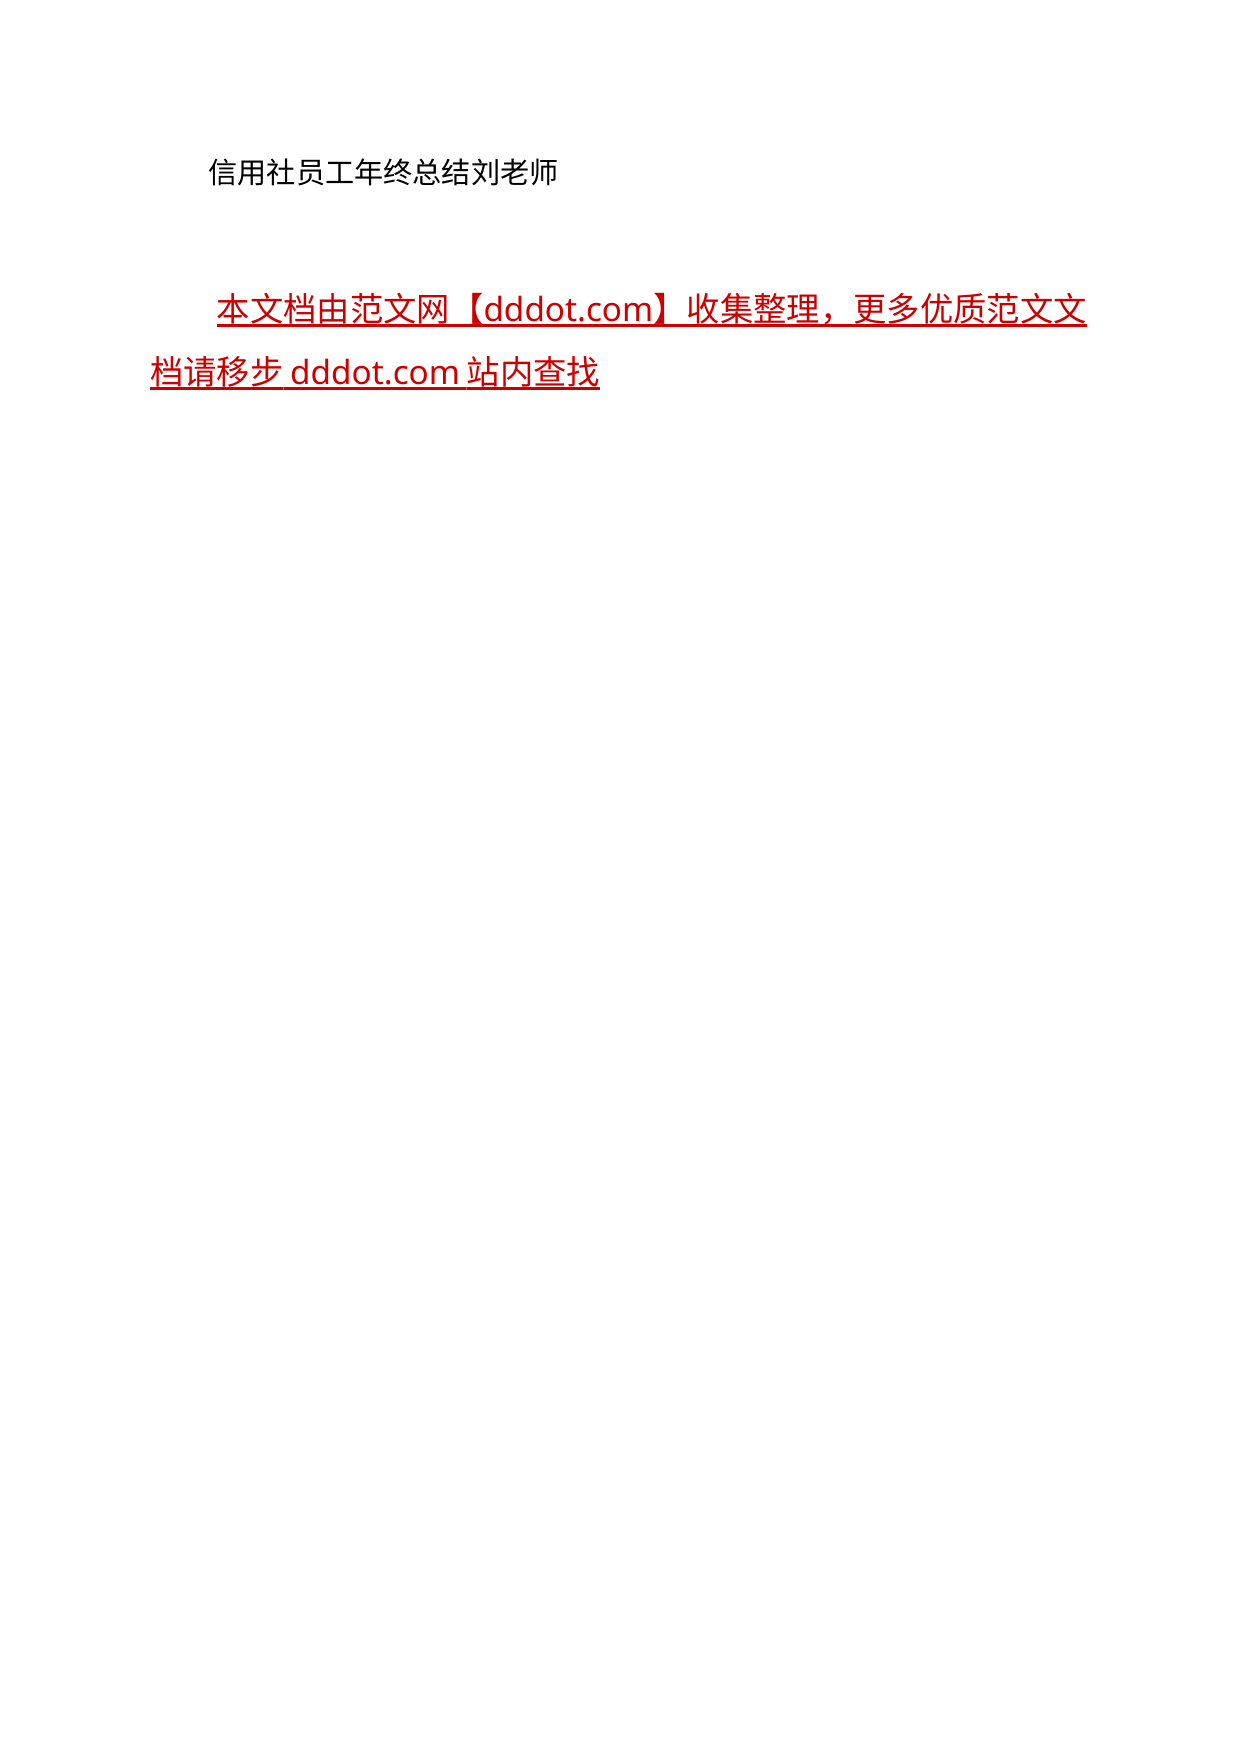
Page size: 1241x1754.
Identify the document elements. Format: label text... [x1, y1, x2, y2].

text 本文档由范文网【dddot.com】收集整理，更多优质范文文档请移步dddot.com站内查找 [150, 283, 1090, 394]
text 信用社员工年终总结刘老师 [150, 150, 1090, 192]
